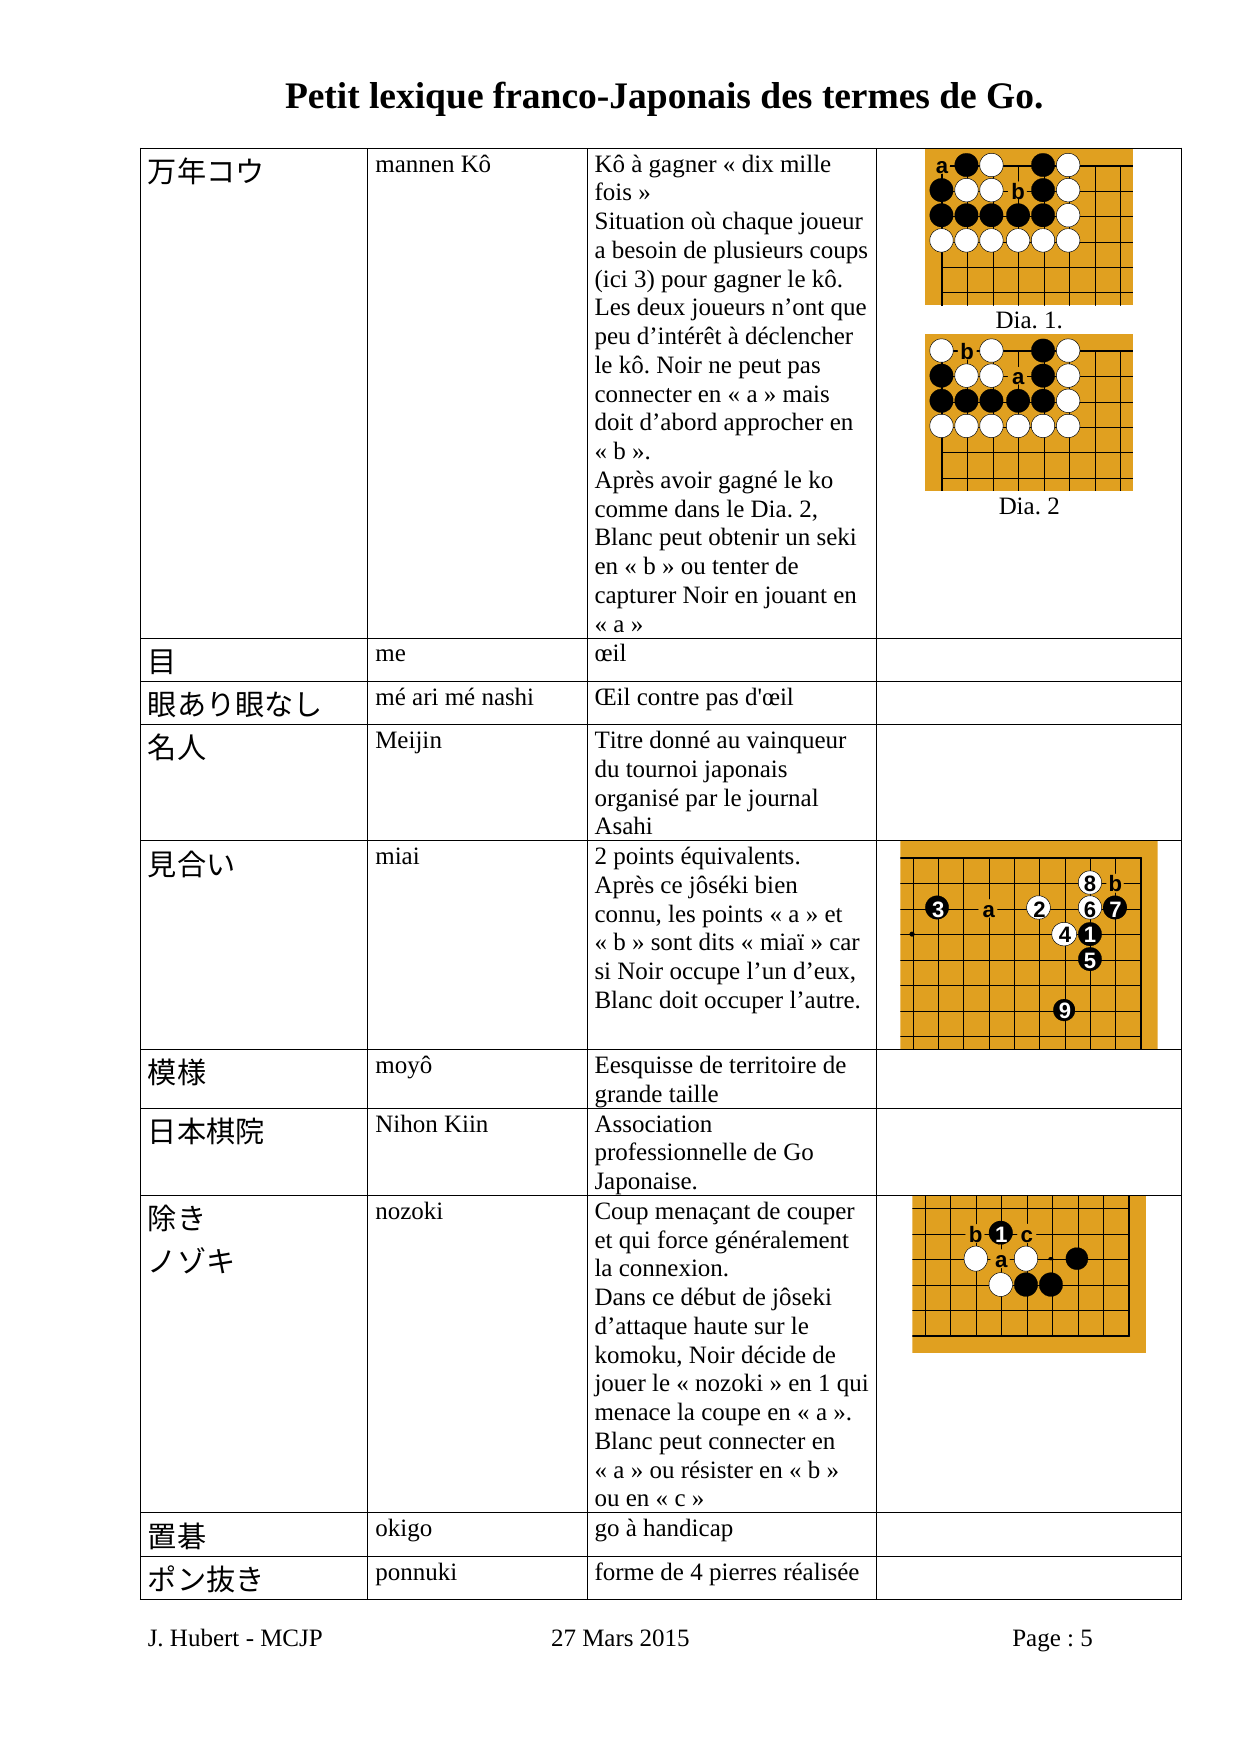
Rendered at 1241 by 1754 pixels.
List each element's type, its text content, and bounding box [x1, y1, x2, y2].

table_cell 除き ノゾキ [141, 1196, 367, 1512]
table_cell 模様 [141, 1050, 367, 1108]
table_cell [877, 639, 1181, 681]
table_cell 置碁 [141, 1513, 367, 1556]
table_cell ponnuki [368, 1557, 587, 1599]
table_cell mannen Kô [368, 149, 587, 637]
table_cell [877, 1513, 1181, 1556]
table_cell [877, 1109, 1181, 1195]
table_cell [877, 682, 1181, 724]
table_cell Association professionnelle de Go Japonaise. [588, 1109, 876, 1195]
table_cell Kô à gagner « dix mille fois » Situation où chaque joueur a besoin de plusieurs coups (ici 3) pour gagner le kô. Les deux joueurs n’ont que peu d’intérêt à déclencher le kô. Noir ne peut pas connecter en « a » mais doit d’abord approcher en « b ». Après avoir gagné le ko comme dans le Dia. 2, Blanc peut obtenir un seki en « b » ou tenter de capturer Noir en jouant en « a » [588, 149, 876, 637]
table_cell [877, 1050, 1181, 1108]
table_cell miai [368, 841, 587, 1049]
table_cell 日本棋院 [141, 1109, 367, 1195]
table_cell me [368, 639, 587, 681]
table_cell [877, 841, 900, 1049]
table_cell 目 [141, 639, 367, 681]
table_cell 見合い [141, 841, 367, 1049]
table_cell Œil contre pas d'œil [588, 682, 876, 724]
table_cell Titre donné au vainqueur du tournoi japonais organisé par le journal Asahi [588, 725, 876, 840]
table_cell 眼あり眼なし [141, 682, 367, 724]
table_cell [1158, 841, 1181, 1049]
table_cell Dia. 1. Dia. 2 [877, 149, 1181, 637]
table_cell [877, 1557, 1181, 1599]
table_cell Eesquisse de territoire de grande taille [588, 1050, 876, 1108]
table_cell 2 points équivalents. Après ce jôséki bien connu, les points « a » et « b » sont dits « miaï » car si Noir occupe l’un d’eux, Blanc doit occuper l’autre. [588, 841, 876, 1049]
table_cell Nihon Kiin [368, 1109, 587, 1195]
table_cell [877, 1196, 1181, 1512]
table_cell mé ari mé nashi [368, 682, 587, 724]
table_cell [588, 1557, 876, 1599]
table_cell Meijin [368, 725, 587, 840]
table_cell 名人 [141, 725, 367, 840]
table_cell 万年コウ [141, 149, 367, 637]
table_cell go à handicap [588, 1513, 876, 1556]
table_cell moyô [368, 1050, 587, 1108]
table_cell œil [588, 639, 876, 681]
table_cell ポン抜き [141, 1557, 367, 1599]
table_cell Coup menaçant de couper et qui force généralement la connexion. Dans ce début de jôseki d’attaque haute sur le komoku, Noir décide de jouer le « nozoki » en 1 qui menace la coupe en « a ». Blanc peut connecter en « a » ou résister en « b » ou en « c » [588, 1196, 876, 1512]
table_cell okigo [368, 1513, 587, 1556]
table_cell [877, 725, 1181, 840]
table_cell nozoki [368, 1196, 587, 1512]
